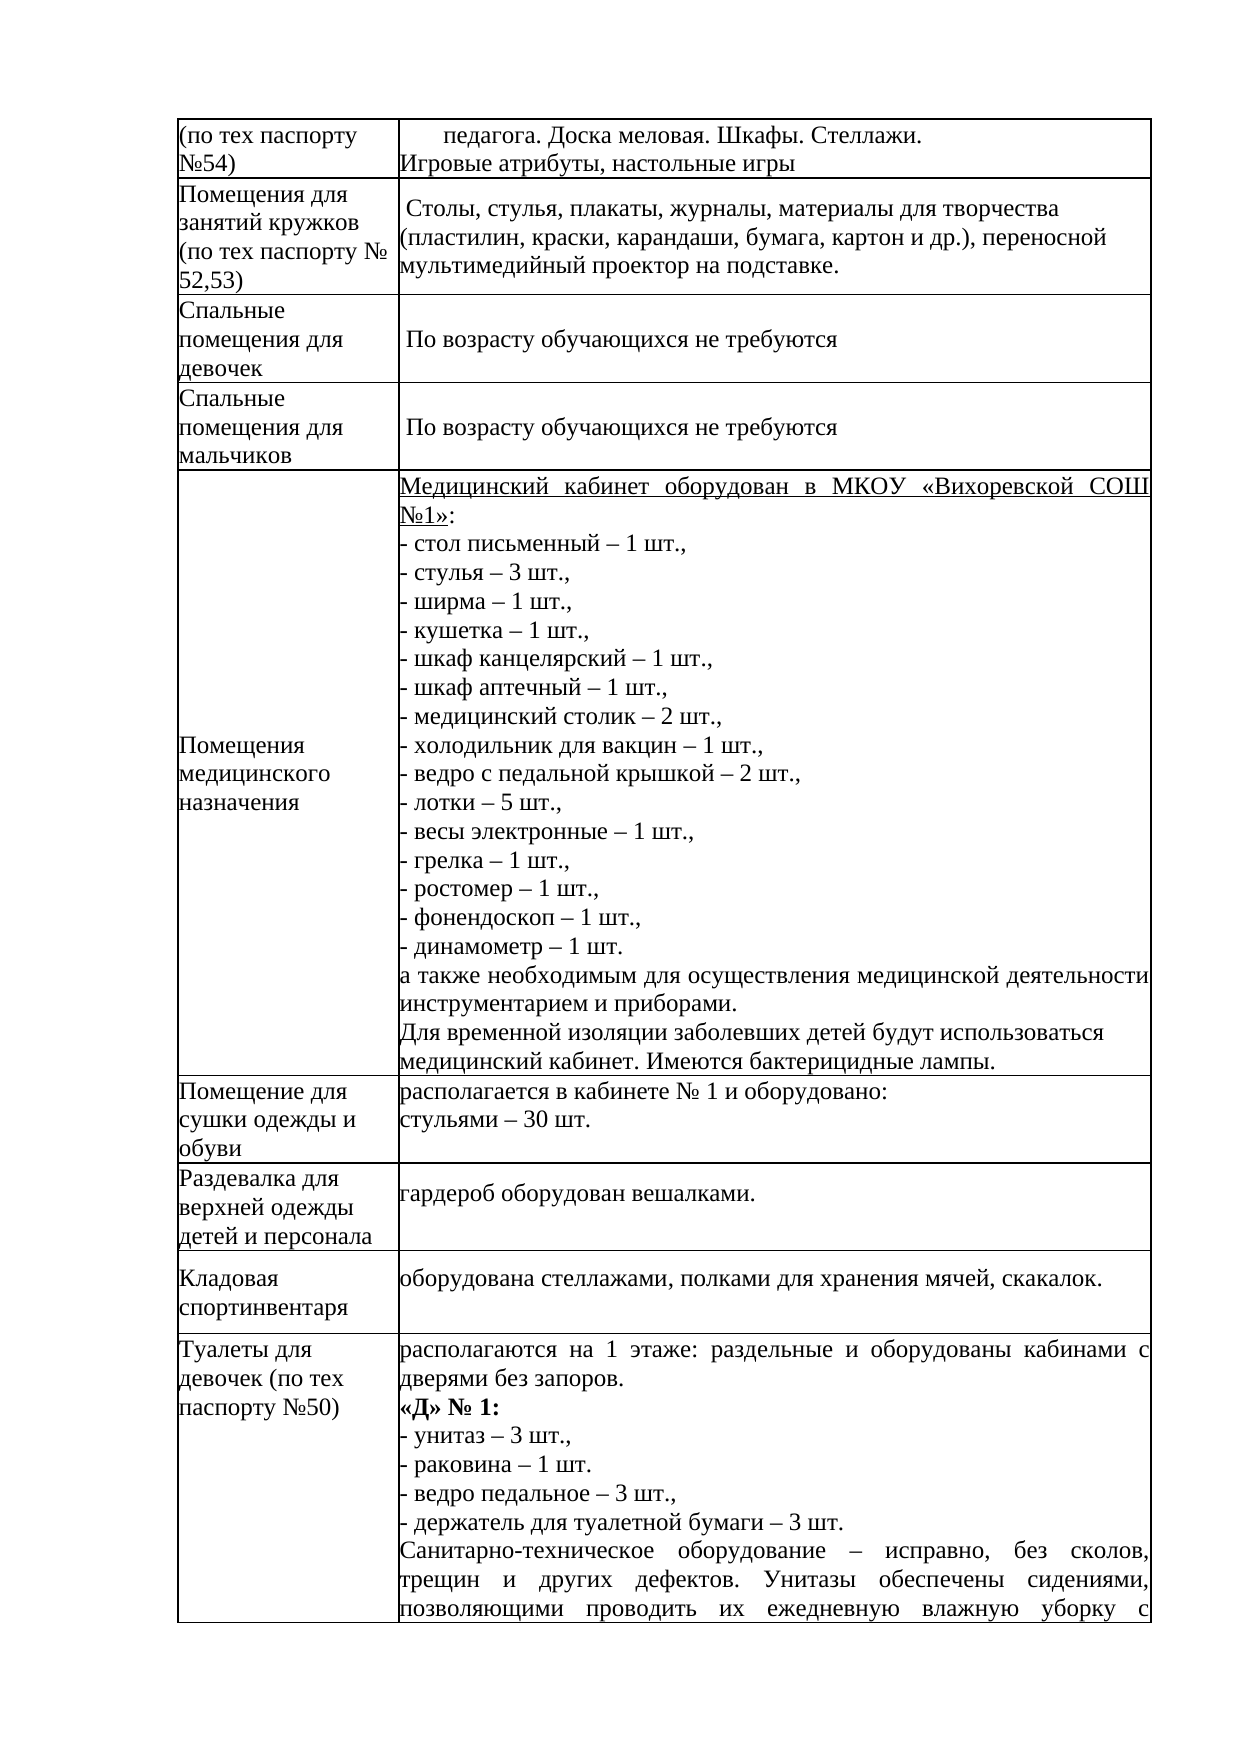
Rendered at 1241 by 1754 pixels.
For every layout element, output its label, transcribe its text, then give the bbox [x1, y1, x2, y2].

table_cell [179, 1334, 398, 1622]
table_cell располагается в кабинете № 1 и оборудовано: стульями – 30 шт. [400, 1076, 1150, 1162]
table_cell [179, 120, 398, 177]
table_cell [400, 1334, 1150, 1622]
table_cell Медицинский кабинет оборудован в МКОУ «Вихоревской СОШ №1»: - стол письменный – 1 шт., - стулья – 3 шт., - ширма – 1 шт., - кушетка – 1 шт., - шкаф канцелярский – 1 шт., - шкаф аптечный – 1 шт., - медицинский столик – 2 шт., - холодильник для вакцин – 1 шт., - ведро с педальной крышкой – 2 шт., - лотки – 5 шт., - весы электронные – 1 шт., - грелка – 1 шт., - ростомер – 1 шт., - фонендоскоп – 1 шт., - динамометр – 1 шт. а также необходимым для осуществления медицинской деятельности инструментарием и приборами. Для временной изоляции заболевших детей будут использоваться медицинский кабинет. Имеются бактерицидные лампы. [400, 497, 1150, 1075]
table_cell оборудована стеллажами, полками для хранения мячей, скакалок. [400, 1251, 1150, 1332]
table_cell Помещения медицинского назначения [179, 471, 398, 1075]
table_cell Столы, стулья, плакаты, журналы, материалы для творчества (пластилин, краски, карандаши, бумага, картон и др.), переносной мультимедийный проектор на подставке. [400, 179, 1150, 294]
table_cell Спальные помещения для мальчиков [179, 383, 398, 469]
table_cell Помещение для сушки одежды и обуви [179, 1076, 398, 1162]
table_cell гардероб оборудован вешалками. [400, 1164, 1150, 1250]
table_cell Раздевалка для верхней одежды детей и персонала [179, 1164, 398, 1250]
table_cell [400, 120, 1150, 177]
table_cell Помещения для занятий кружков (по тех паспорту № 52,53) [179, 179, 398, 294]
table_cell По возрасту обучающихся не требуются [400, 295, 1150, 382]
table_cell Кладовая спортинвентаря [179, 1251, 398, 1332]
table_cell По возрасту обучающихся не требуются [400, 383, 1150, 469]
table_cell Спальные помещения для девочек [179, 295, 398, 382]
